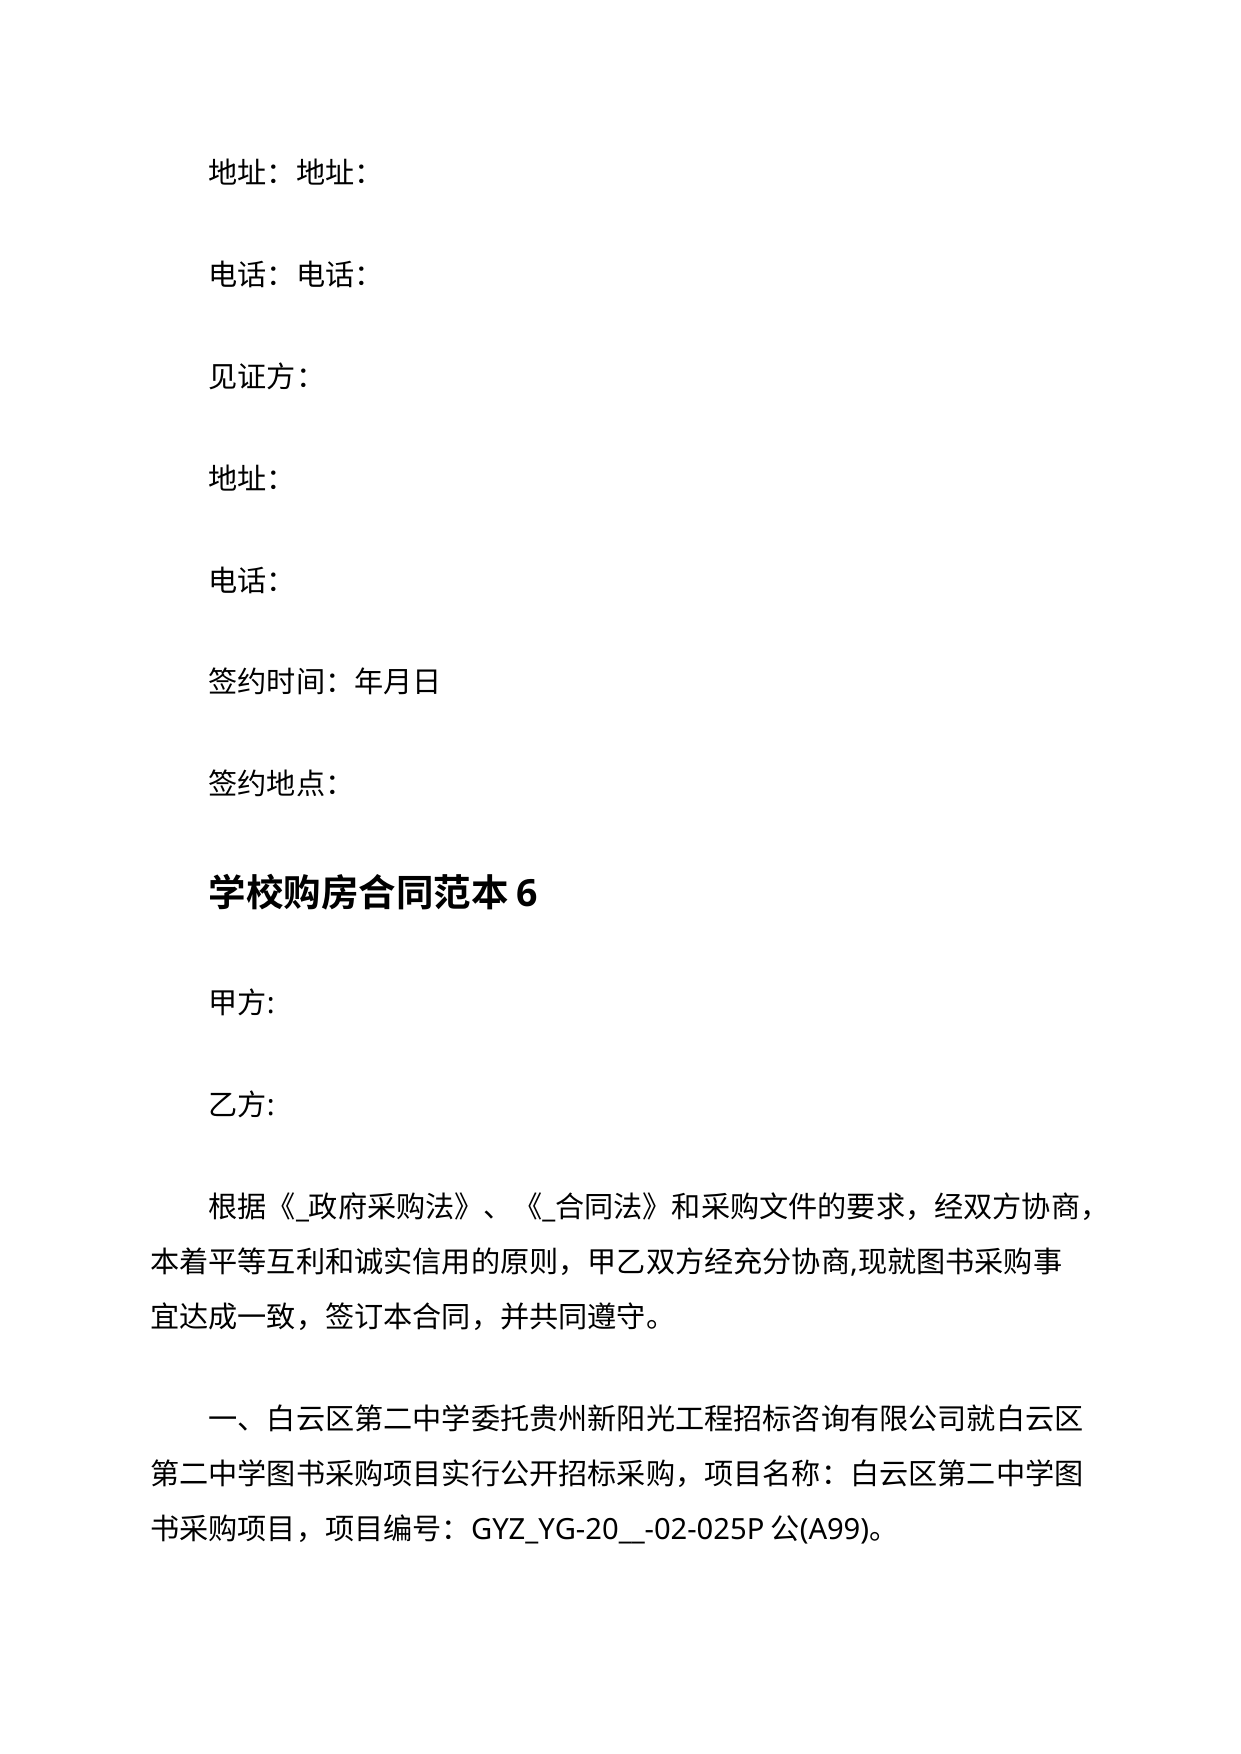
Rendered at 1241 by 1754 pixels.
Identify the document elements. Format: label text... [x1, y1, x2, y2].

text 签约地点： [150, 761, 1090, 803]
text 地址： [150, 455, 1090, 498]
text 乙方: [150, 1082, 1090, 1124]
text 电话：电话： [150, 252, 1090, 294]
text 学校购房合同范本6 [150, 862, 1090, 917]
text 签约时间：年月日 [150, 659, 1090, 701]
text 根据《_政府采购法》、《_合同法》和采购文件的要求，经双方协商，本着平等互利和诚实信用的原则，甲乙双方经充分协商,现就图书采购事宜达成一致，签订本合同，并共同遵守。 [150, 1184, 1090, 1336]
text 见证方： [150, 353, 1090, 396]
text 甲方: [150, 980, 1090, 1022]
text 一、白云区第二中学委托贵州新阳光工程招标咨询有限公司就白云区第二中学图书采购项目实行公开招标采购，项目名称：白云区第二中学图书采购项目，项目编号：GYZ_YG-20__-02-025P公(A99)。 [150, 1396, 1090, 1548]
text 地址：地址： [150, 150, 1090, 192]
text 电话： [150, 557, 1090, 599]
